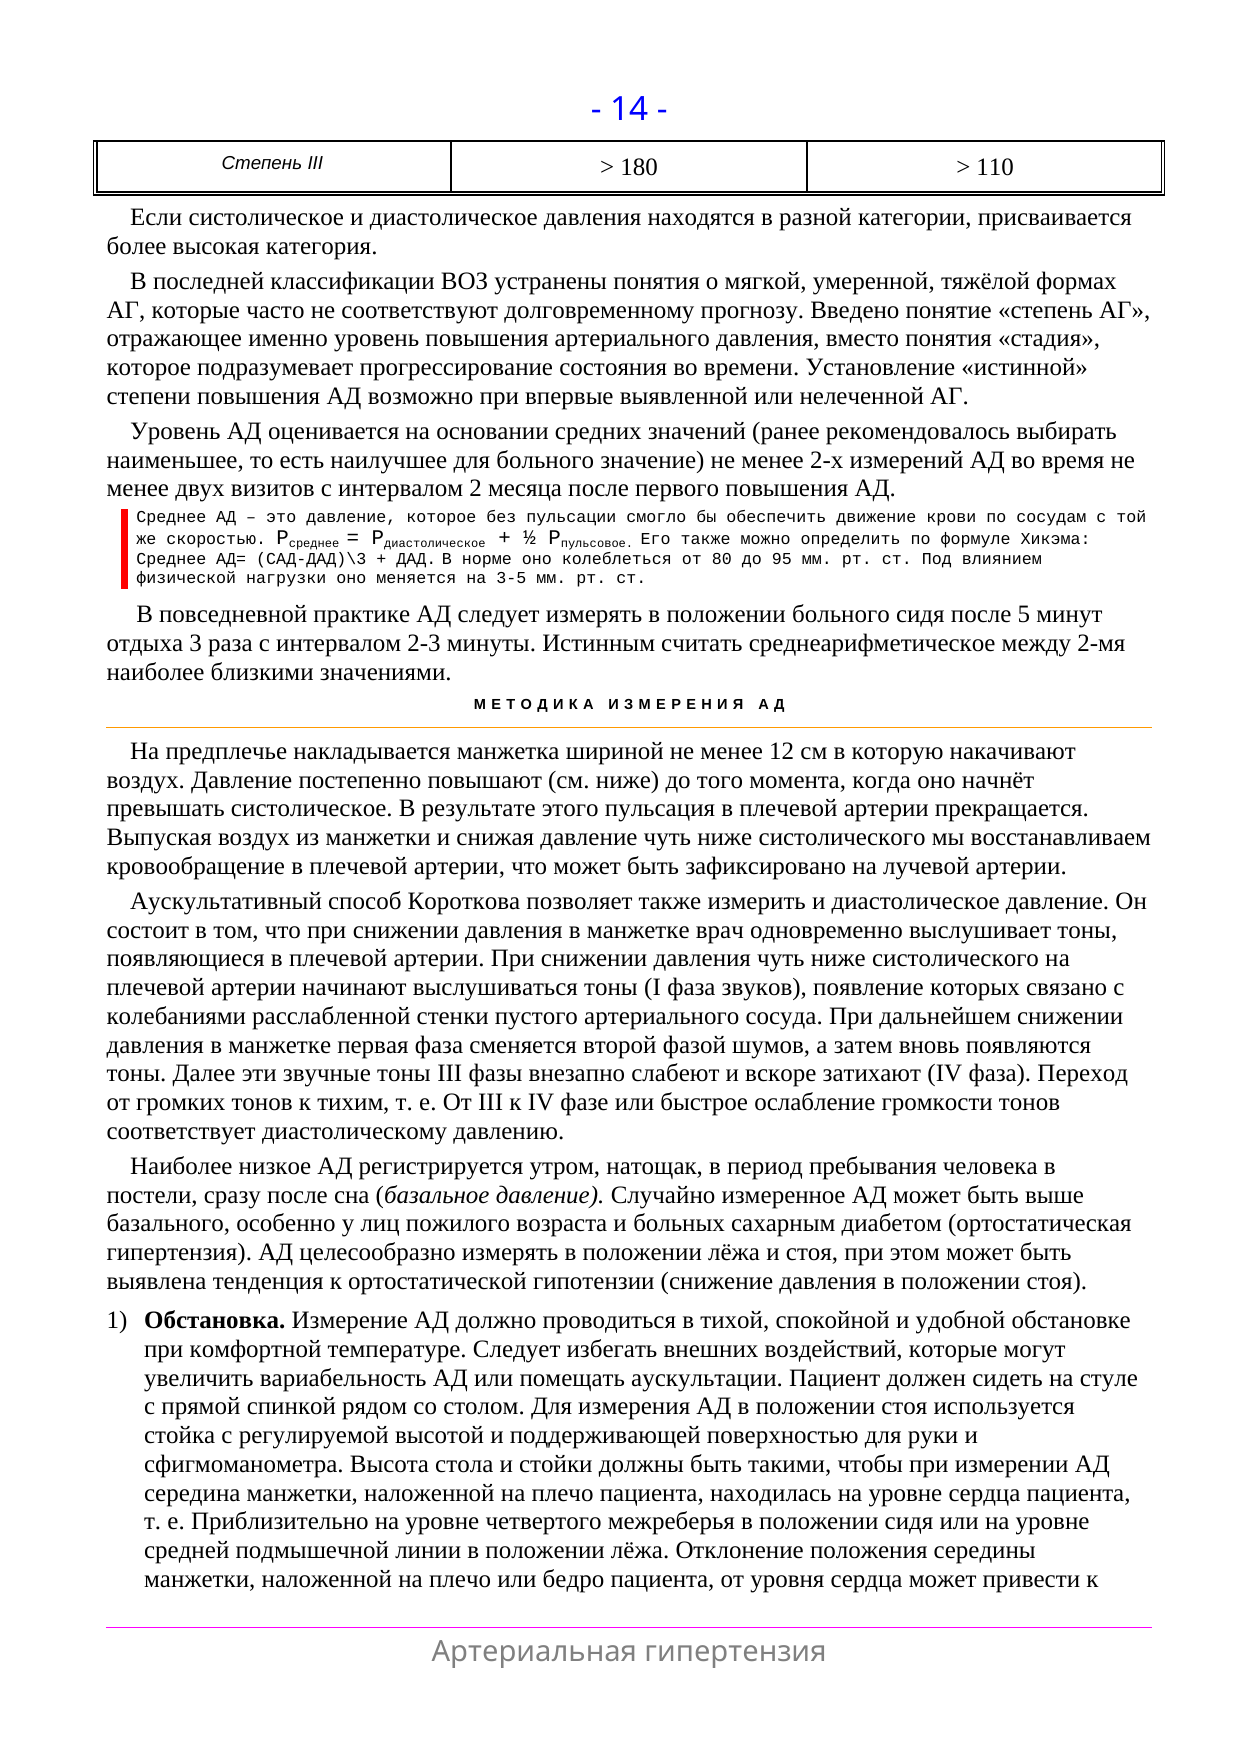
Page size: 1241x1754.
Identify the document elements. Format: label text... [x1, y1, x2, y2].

text Наиболее низкое АД регистрируется утром, натощак, в период пребывания человека в постели, сразу после сна (базальное давление). Случайно измеренное АД может быть выше базального, особенно у лиц пожилого возраста и больных сахарным диабетом (ортостатическая гипертензия). АД целесообразно измерять в положении лёжа и стоя, при этом может быть выявлена тенденция к ортостатической гипотензии (снижение давления в положении стоя). [106, 1151, 1152, 1295]
subtitle Методика измерения АД [106, 696, 1152, 727]
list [106, 1305, 1152, 1593]
table_cell > 110 [808, 142, 1161, 191]
text Если систолическое и диастолическое давления находятся в разной категории, присваивается более высокая категория. [106, 202, 1152, 260]
text Уровень АД оценивается на основании средних значений (ранее рекомендовалось выбирать наименьшее, то есть наилучшее для больного значение) не менее 2-х измерений АД во время не менее двух визитов с интервалом 2 месяца после первого повышения АД. [106, 416, 1152, 502]
table_cell Степень III [98, 142, 450, 191]
text Аускультативный способ Короткова позволяет также измерить и диастолическое давление. Он состоит в том, что при снижении давления в манжетке врач одновременно выслушивает тоны, появляющиеся в плечевой артерии. При снижении давления чуть ниже систолического на плечевой артерии начинают выслушиваться тоны (I фаза звуков), появление которых связано с колебаниями расслабленной стенки пустого артериального сосуда. При дальнейшем снижении давления в манжетке первая фаза сменяется второй фазой шумов, а затем вновь появляются тоны. Далее эти звучные тоны III фазы внезапно слабеют и вскоре затихают (IV фаза). Переход от громких тонов к тихим, т. е. От III к IV фазе или быстрое ослабление громкости тонов соответствует диастолическому давлению. [106, 886, 1152, 1145]
text На предплечье накладывается манжетка шириной не менее 12 см в которую накачивают воздух. Давление постепенно повышают (см. ниже) до того момента, когда оно начнёт превышать систолическое. В результате этого пульсация в плечевой артерии прекращается. Выпуская воздух из манжетки и снижая давление чуть ниже систолического мы восстанавливаем кровообращение в плечевой артерии, что может быть зафиксировано на лучевой артерии. [106, 736, 1152, 880]
text В повседневной практике АД следует измерять в положении больного сидя после 5 минут отдыха 3 раза с интервалом 2-3 минуты. Истинным считать среднеарифметическое между 2-мя наиболее близкими значениями. [106, 599, 1152, 685]
text Среднее АД – это давление, которое без пульсации смогло бы обеспечить движение крови по сосудам с той же скоростью. Рсреднее = Рдиастолическое + ½ Рпульсовое. Его также можно определить по формуле Хикэма: Среднее АД= (САД-ДАД)\3 + ДАД. В норме оно колеблеться от 80 до 95 мм. рт. ст. Под влиянием физической нагрузки оно меняется на 3-5 мм. рт. ст. [121, 508, 1152, 589]
table_cell > 180 [452, 142, 806, 191]
text В последней классификации ВОЗ устранены понятия о мягкой, умеренной, тяжёлой формах АГ, которые часто не соответствуют долговременному прогнозу. Введено понятие «степень АГ», отражающее именно уровень повышения артериального давления, вместо понятия «стадия», которое подразумевает прогрессирование состояния во времени. Установление «истинной» степени повышения АД возможно при впервые выявленной или нелеченной АГ. [106, 266, 1152, 410]
